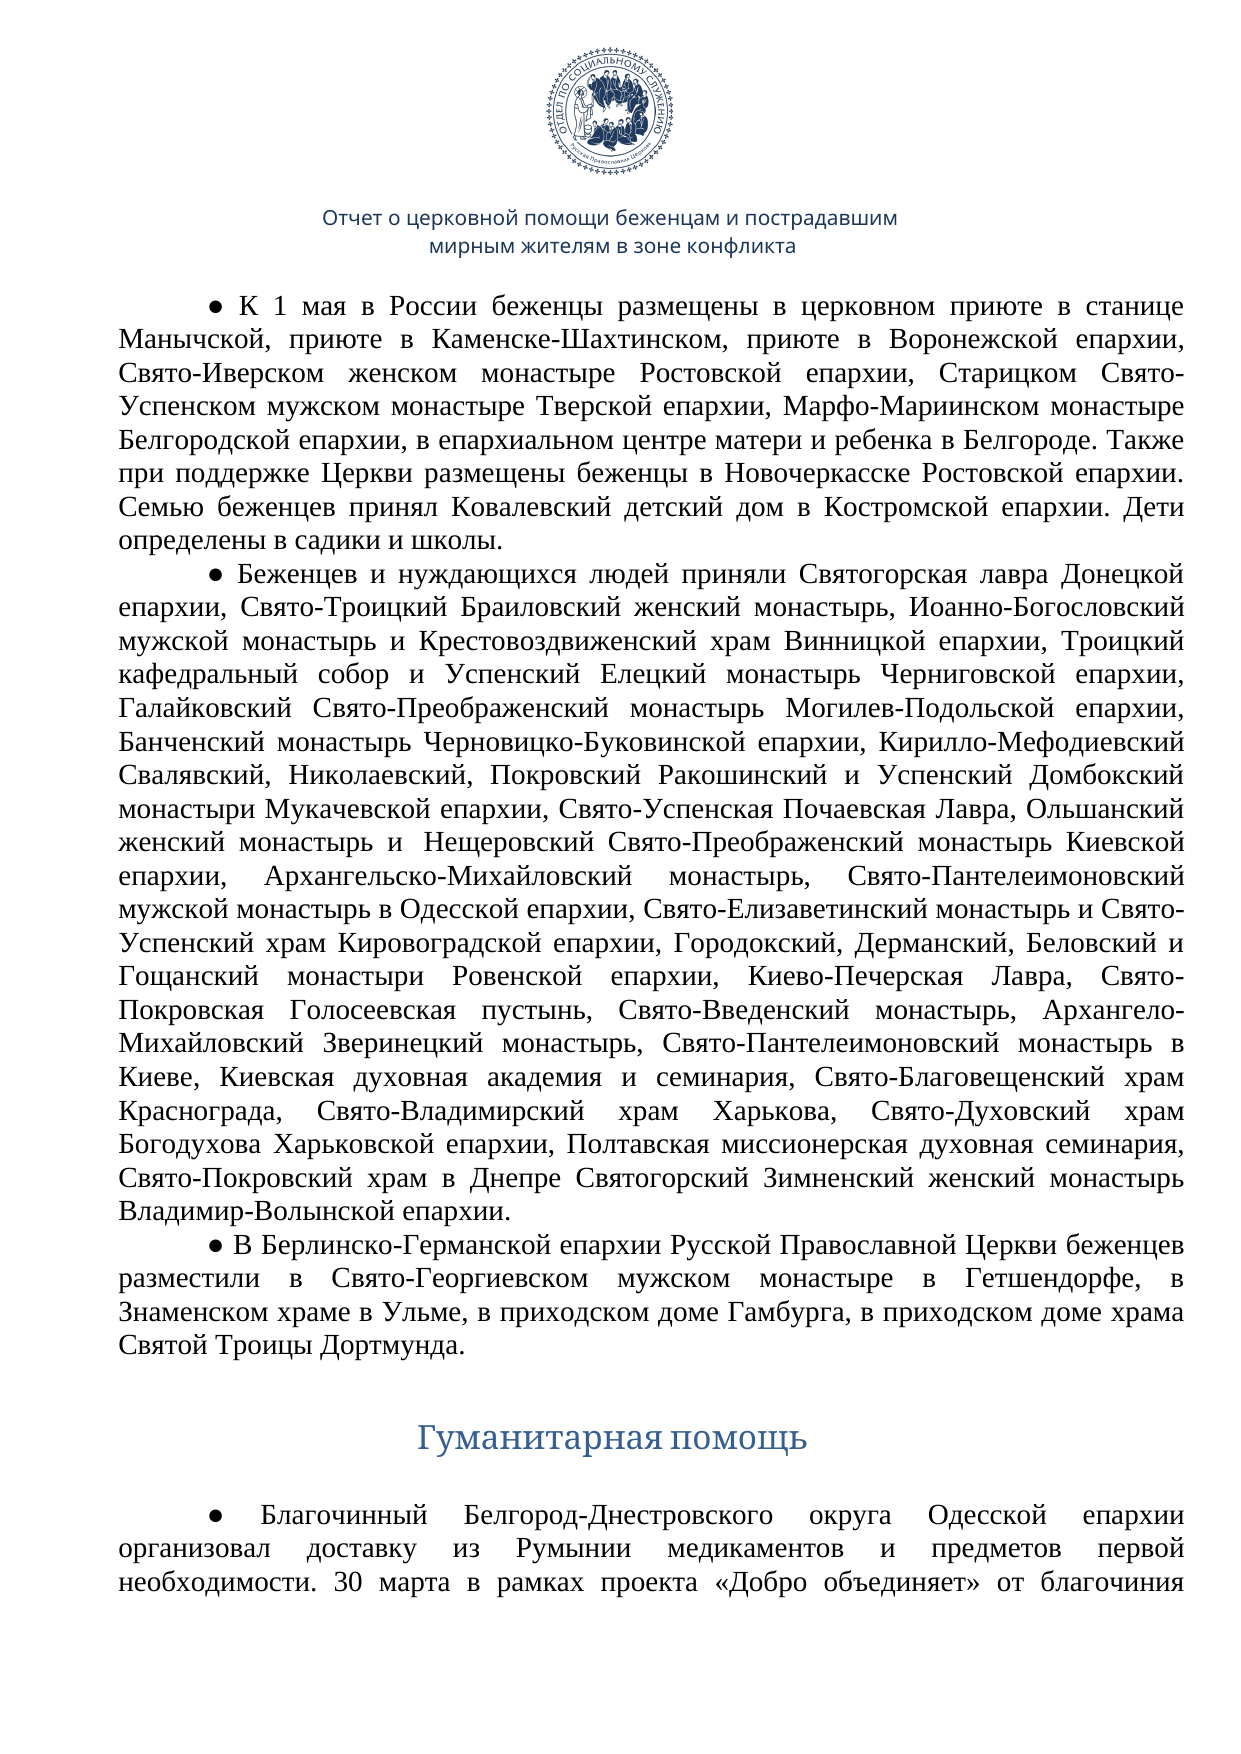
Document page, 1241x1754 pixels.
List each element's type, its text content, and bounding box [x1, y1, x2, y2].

subtitle Гуманитарная помощь [74, 1419, 1152, 1458]
picture [546, 47, 674, 175]
text ● В Берлинско-Германской епархии Русской Православной Церкви беженцев разместили в Свято-Георгиевском мужском монастыре в Гетшендорфе, в Знаменском храме в Ульме, в приходском доме Гамбурга, в приходском доме храма Святой Троицы Дортмунда. [118, 1227, 1185, 1361]
text ● Беженцев и нуждающихся людей приняли Святогорская лавра Донецкой епархии, Свято-Троицкий Браиловский женский монастырь, Иоанно-Богословский мужской монастырь и Крестовоздвиженский храм Винницкой епархии, Троицкий кафедральный собор и Успенский Елецкий монастырь Черниговской епархии, Галайковский Свято-Преображенский монастырь Могилев-Подольской епархии, Банченский монастырь Черновицко-Буковинской епархии, Кирилло-Мефодиевский Свалявский, Николаевский, Покровский Ракошинский и Успенский Домбокский монастыри Мукачевской епархии, Свято-Успенская Почаевская Лавра, Ольшанский женский монастырь и Нещеровский Свято-Преображенский монастырь Киевской епархии, Архангельско-Михайловский монастырь, Свято-Пантелеимоновский мужской монастырь в Одесской епархии, Свято-Елизаветинский монастырь и Свято-Успенский храм Кировоградской епархии, Городокский, Дерманский, Беловский и Гощанский монастыри Ровенской епархии, Киево-Печерская Лавра, Свято-Покровская Голосеевская пустынь, Свято-Введенский монастырь, Архангело-Михайловский Зверинецкий монастырь, Свято-Пантелеимоновский монастырь в Киеве, Киевская духовная академия и семинария, Свято-Благовещенский храм Краснограда, Свято-Владимирский храм Харькова, Свято-Духовский храм Богодухова Харьковской епархии, Полтавская миссионерская духовная семинария, Свято-Покровский храм в Днепре Святогорский Зимненский женский монастырь Владимир-Волынской епархии. [118, 556, 1185, 1227]
text ● К 1 мая в России беженцы размещены в церковном приюте в станице Манычской, приюте в Каменске-Шахтинском, приюте в Воронежской епархии, Свято-Иверском женском монастыре Ростовской епархии, Старицком Свято-Успенском мужском монастыре Тверской епархии, Марфо-Мариинском монастыре Белгородской епархии, в епархиальном центре матери и ребенка в Белгороде. Также при поддержке Церкви размещены беженцы в Новочеркасске Ростовской епархии. Семью беженцев принял Ковалевский детский дом в Костромской епархии. Дети определены в садики и школы. [118, 288, 1185, 556]
